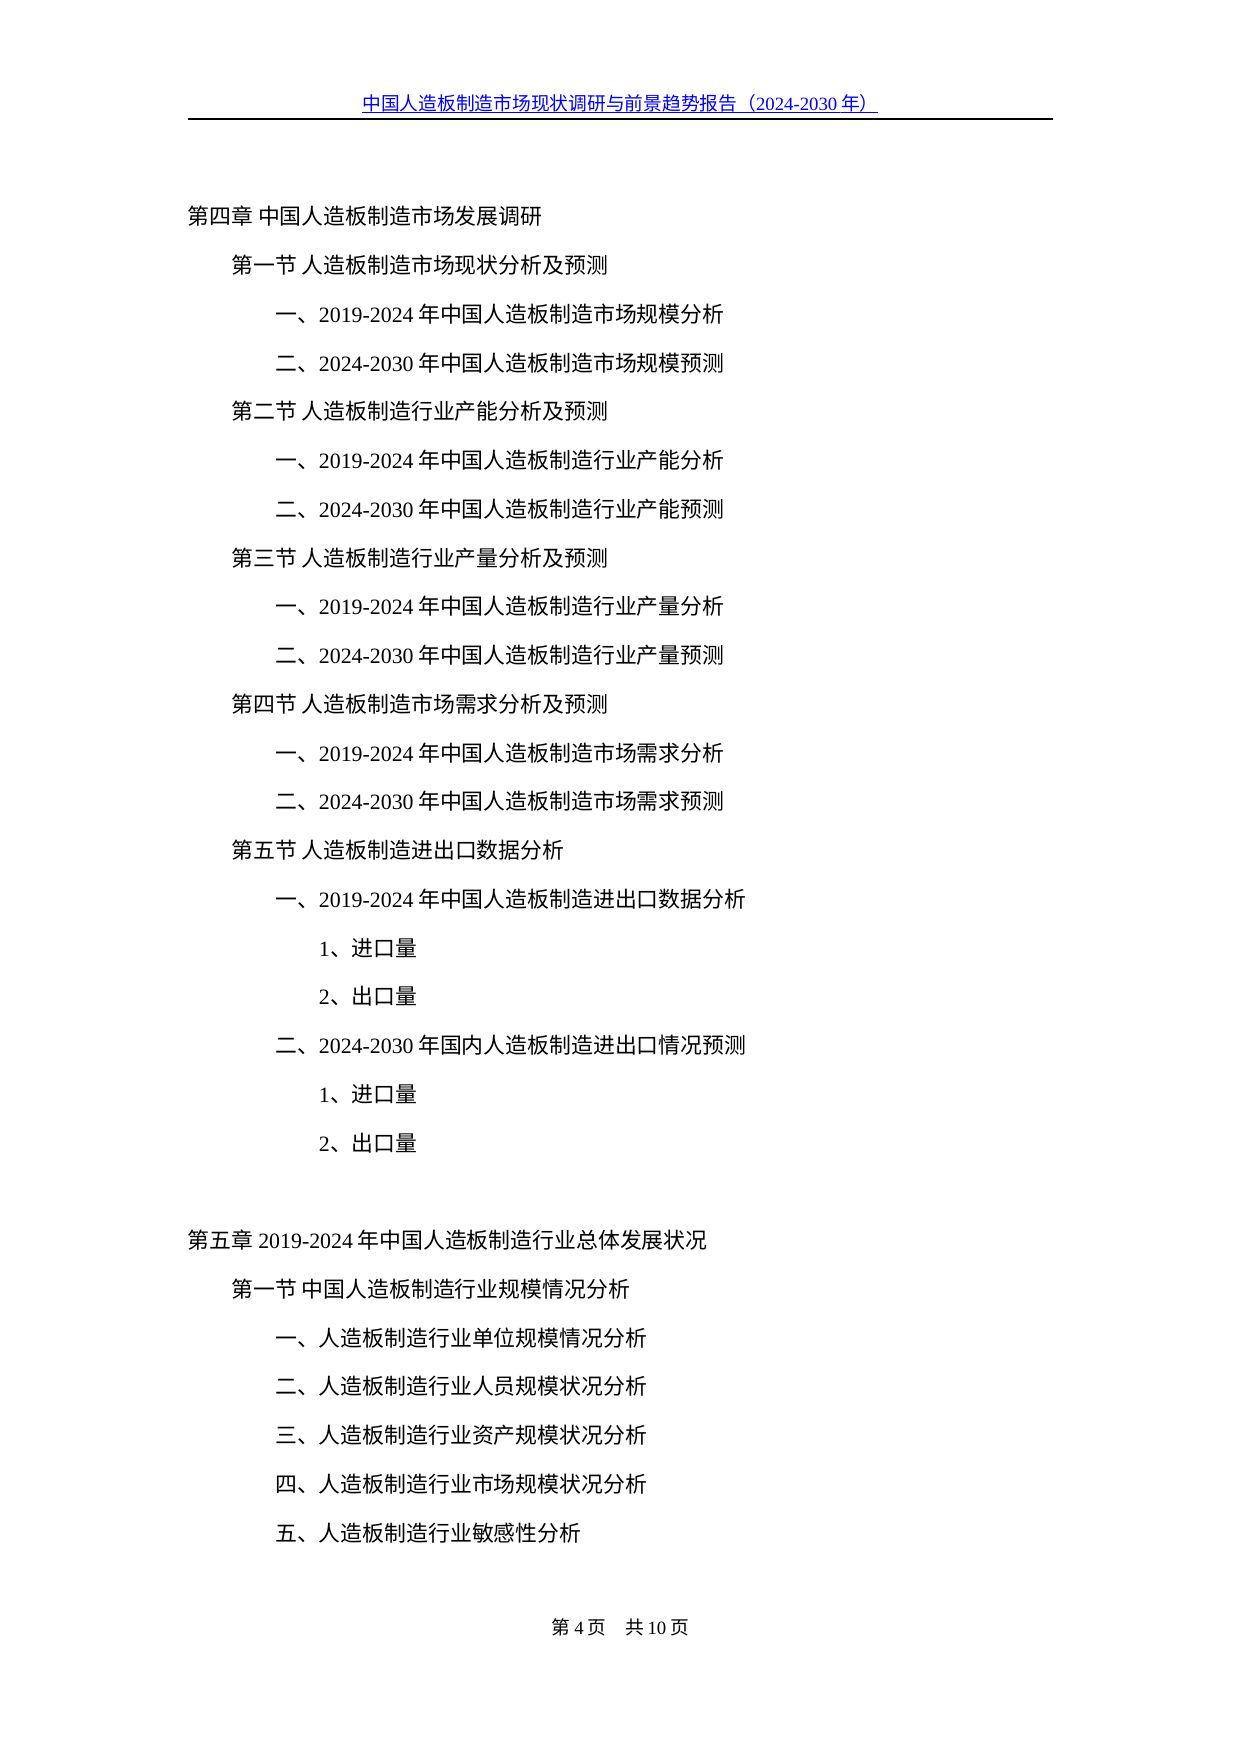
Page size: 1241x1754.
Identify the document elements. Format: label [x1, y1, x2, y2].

text [187, 150, 1053, 1548]
